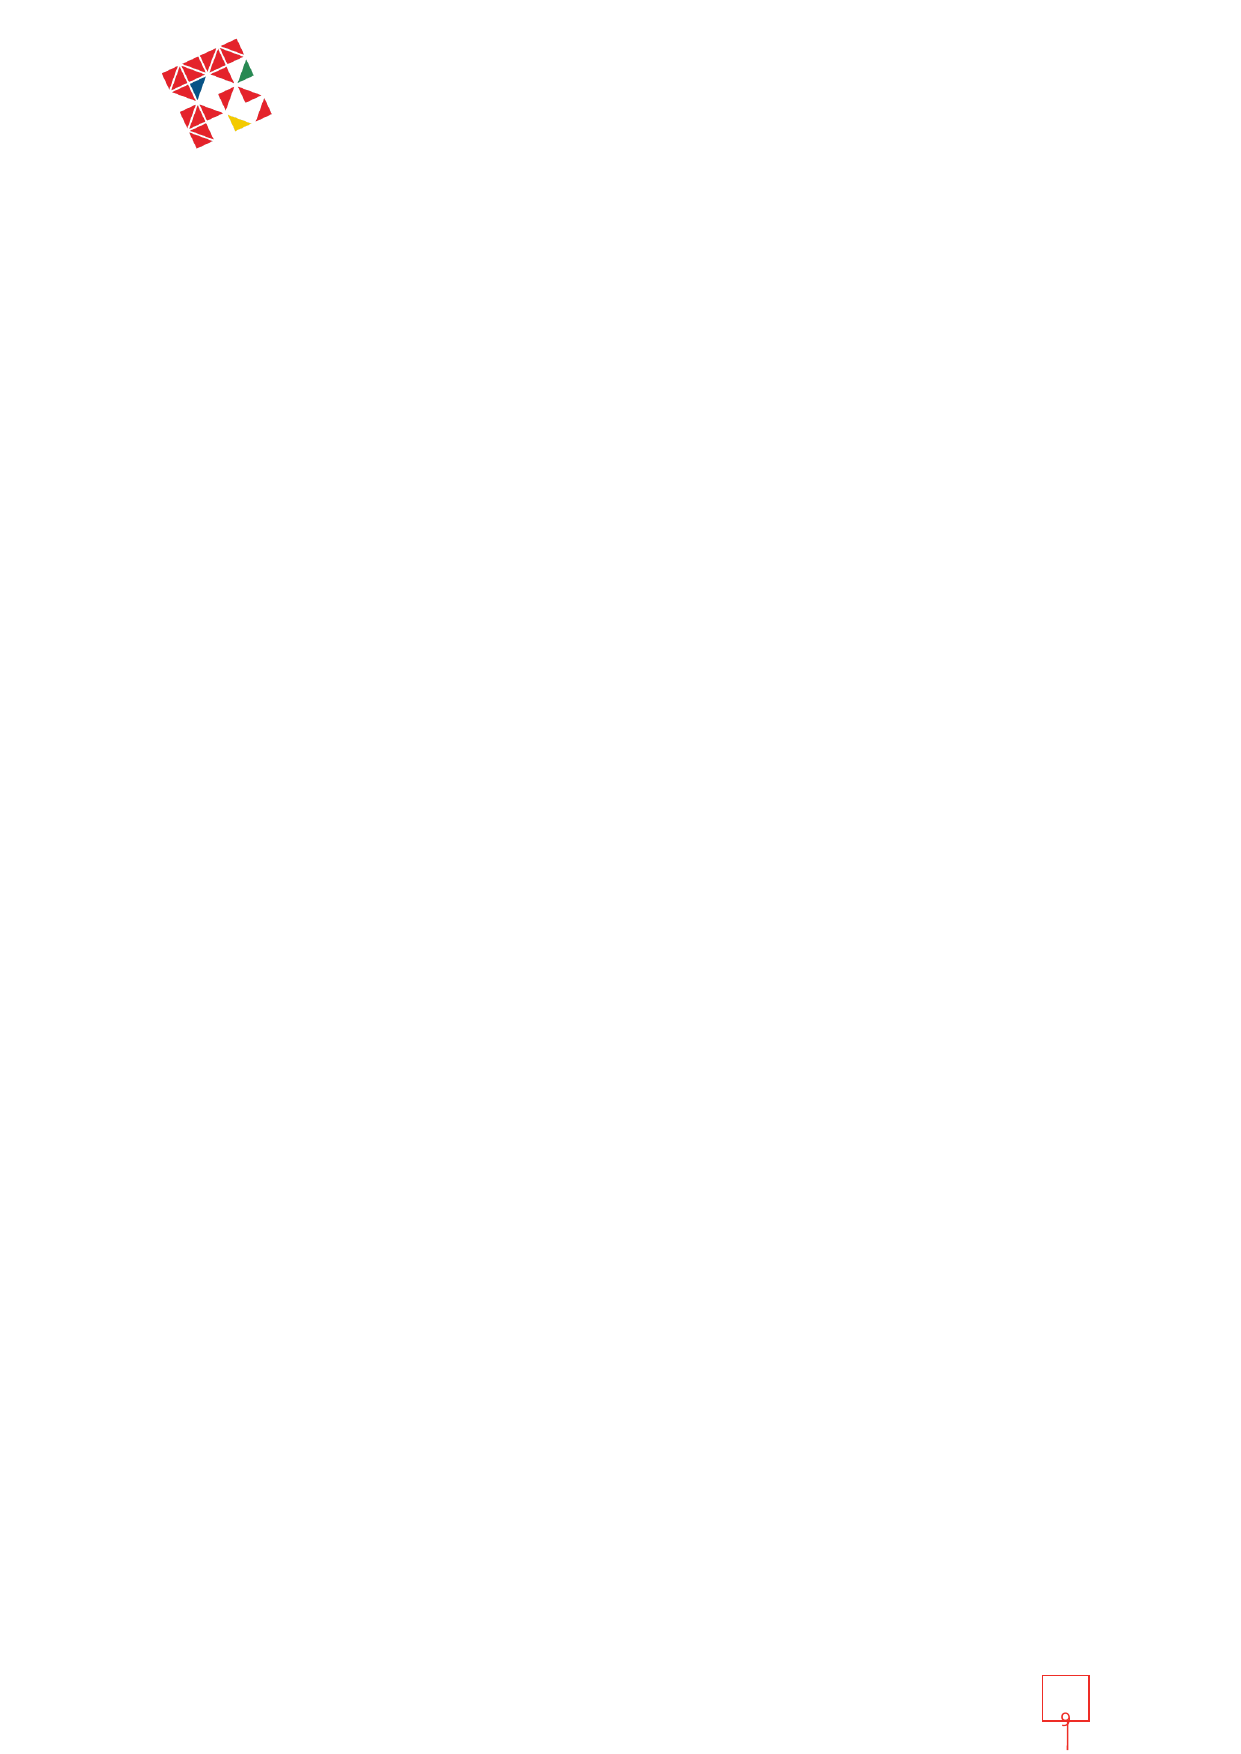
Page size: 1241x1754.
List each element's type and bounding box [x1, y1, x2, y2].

picture [153, 31, 279, 150]
